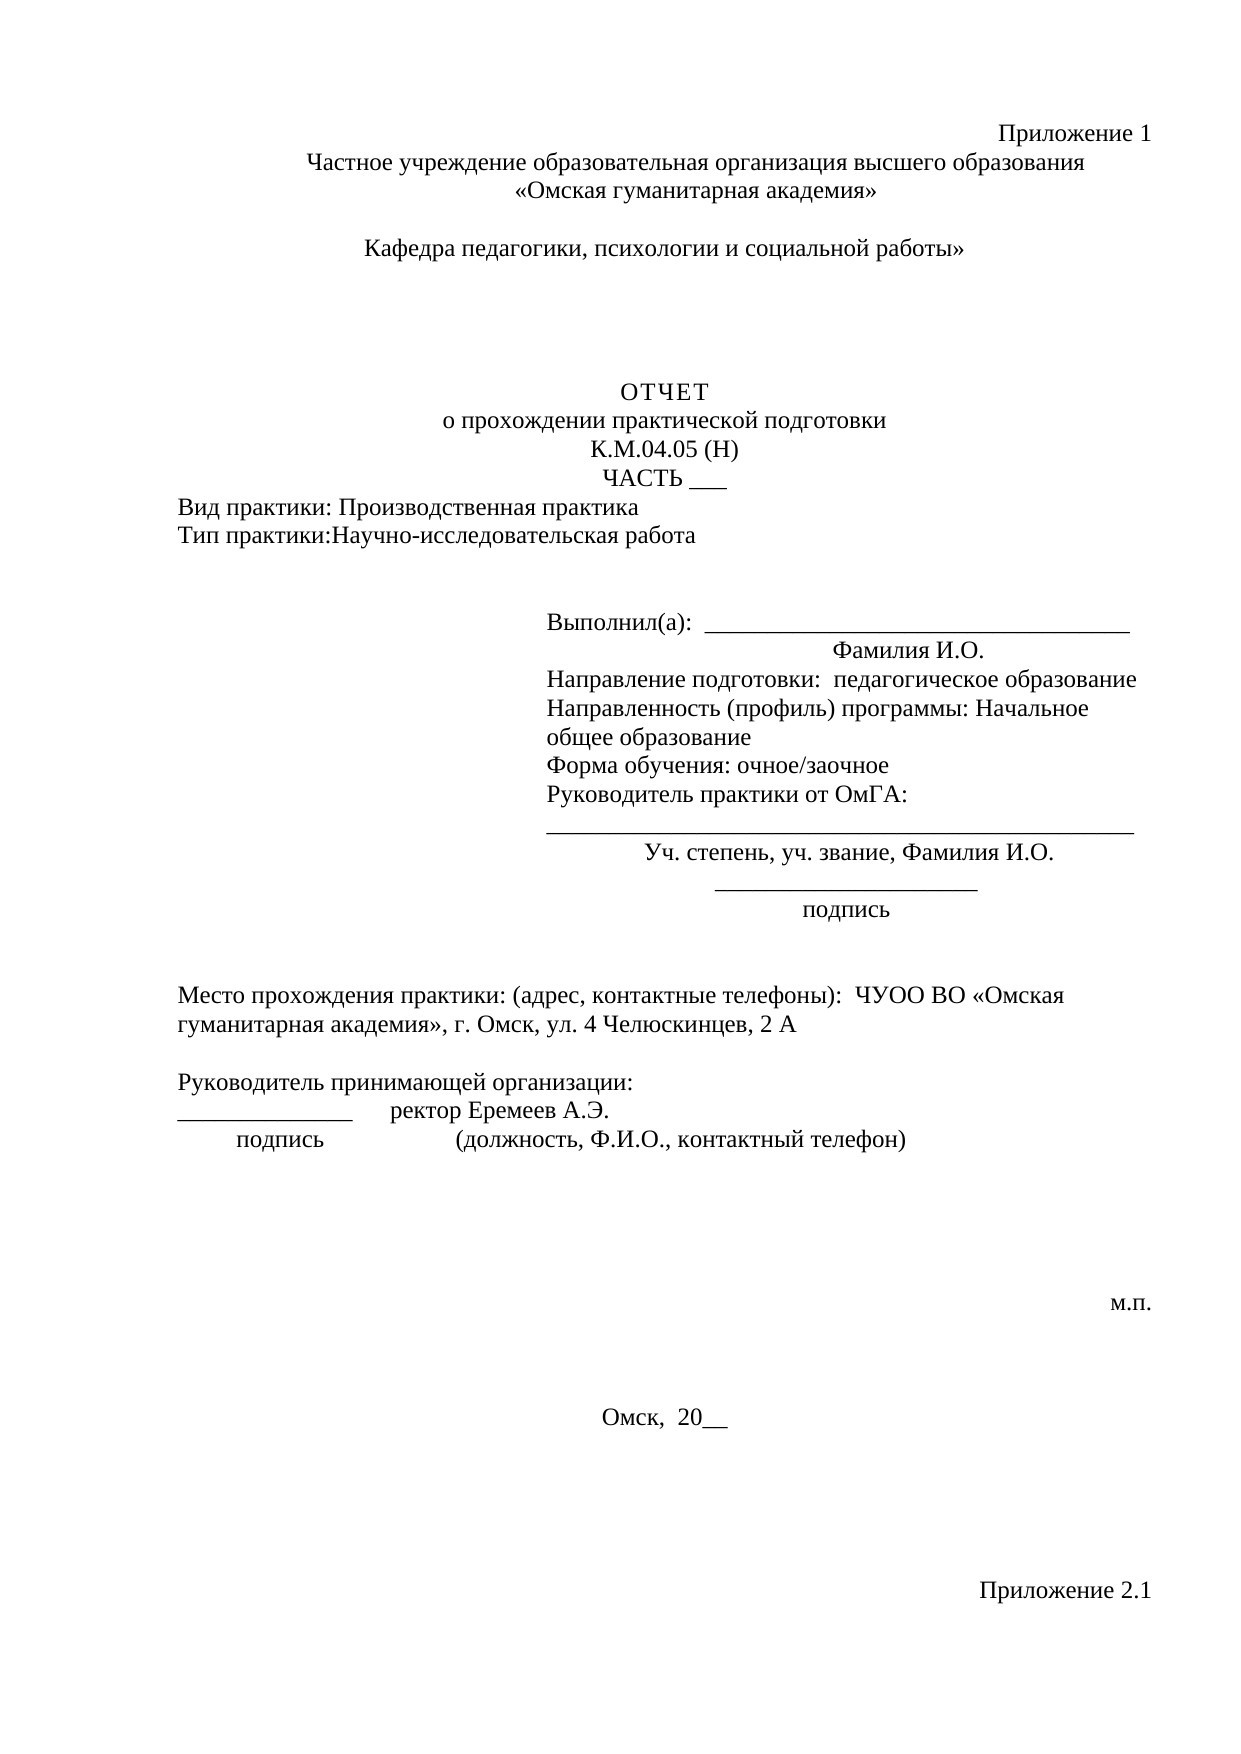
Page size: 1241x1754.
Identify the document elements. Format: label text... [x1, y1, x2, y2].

text Форма обучения: очное/заочное [546, 751, 1152, 779]
text ______________ ректор Еремеев А.Э. [177, 1096, 1152, 1124]
text м.п. [236, 1263, 1152, 1316]
text Омск, 20__ [177, 1402, 1152, 1431]
text подпись (должность, Ф.И.О., контактный телефон) [236, 1124, 1152, 1177]
text _______________________________________________ [546, 808, 1146, 837]
text Уч. степень, уч. звание, Фамилия И.О. [546, 837, 1152, 866]
text Кафедра педагогики, психологии и социальной работы» [177, 233, 1152, 262]
text подпись [546, 894, 1146, 923]
text Приложение 1 [177, 118, 1152, 147]
text Руководитель принимающей организации: [177, 1067, 1152, 1096]
text Вид практики: Производственная практика [177, 492, 1152, 521]
text Выполнил(а): __________________________________ [546, 607, 1152, 636]
text Фамилия И.О. [546, 636, 1152, 664]
text Приложение 2.1 [177, 1575, 1152, 1604]
text _____________________ [546, 866, 1146, 894]
table_header Частное учреждение образовательная организация высшего образования «Омская гуманитарная академия» [177, 147, 1214, 204]
text К.М.04.05 (Н) [177, 434, 1152, 463]
text Место прохождения практики: (адрес, контактные телефоны): ЧУОО ВО «Омская гуманитарная академия», г. Омск, ул. 4 Челюскинцев, 2 А [177, 981, 1152, 1038]
text о прохождении практической подготовки [177, 406, 1152, 434]
text ОТЧЕТ [177, 377, 1152, 406]
subtitle Тип практики:Научно-исследовательская работа [177, 521, 1152, 549]
text ЧАСТЬ ___ [177, 463, 1152, 492]
text Руководитель практики от ОмГА: [546, 779, 1152, 808]
text Направление подготовки: педагогическое образование Направленность (профиль) программы: Начальное общее образование [546, 664, 1152, 751]
